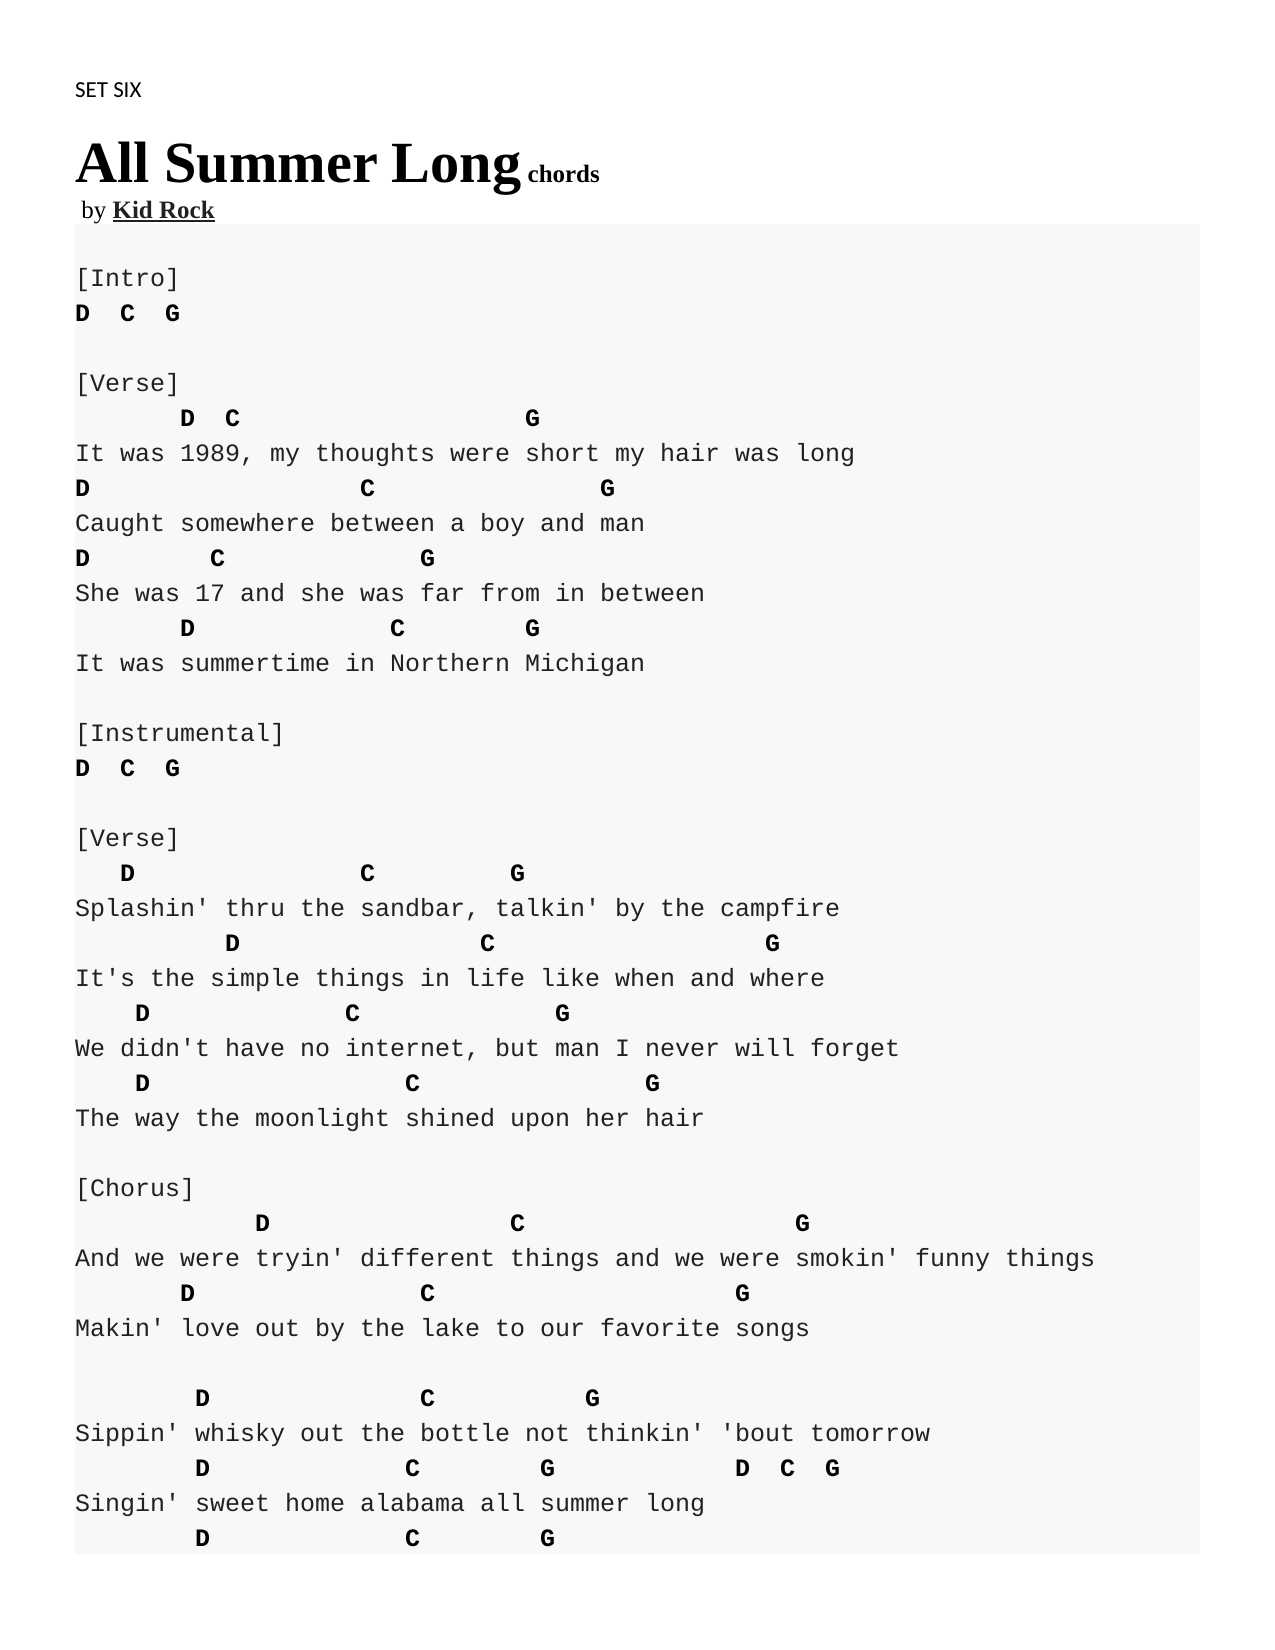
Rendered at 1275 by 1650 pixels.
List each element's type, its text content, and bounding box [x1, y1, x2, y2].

text D C G [75, 539, 1200, 574]
text She was 17 and she was far from in between [75, 574, 1200, 609]
text Caught somewhere between a boy and man [75, 504, 1200, 539]
text D C G [75, 1274, 1200, 1309]
text D C G [75, 1064, 1200, 1099]
text D C G [75, 854, 1200, 889]
text D C G [75, 399, 1200, 434]
text It's the simple things in life like when and where [75, 959, 1200, 994]
text [Verse] [75, 364, 1200, 399]
text [Verse] [75, 819, 1200, 854]
text We didn't have no internet, but man I never will forget [75, 1029, 1200, 1064]
text Makin' love out by the lake to our favorite songs [75, 1309, 1200, 1344]
text The way the moonlight shined upon her hair [75, 1099, 1200, 1134]
text D C G [75, 1204, 1200, 1239]
text D C G [75, 1379, 1200, 1414]
text It was 1989, my thoughts were short my hair was long [75, 434, 1200, 469]
text Sippin' whisky out the bottle not thinkin' 'bout tomorrow [75, 1414, 1200, 1449]
text D C G [75, 749, 1200, 784]
text by Kid Rock [75, 195, 1200, 224]
text All Summer Long chords [75, 128, 1200, 195]
text And we were tryin' different things and we were smokin' funny things [75, 1239, 1200, 1274]
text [75, 1484, 1200, 1519]
text [Instrumental] [75, 714, 1200, 749]
text [Chorus] [75, 1169, 1200, 1204]
text It was summertime in Northern Michigan [75, 644, 1200, 679]
text D C G [75, 469, 1200, 504]
text D C G [75, 994, 1200, 1029]
text SET SIX [75, 75, 1200, 103]
text [Intro] [75, 259, 1200, 294]
text Splashin' thru the sandbar, talkin' by the campfire [75, 889, 1200, 924]
text D C G [75, 924, 1200, 959]
text D C G [75, 609, 1200, 644]
text D C G D C G [75, 1449, 1200, 1484]
text D C G [75, 1519, 1200, 1554]
text D C G [75, 294, 1200, 329]
